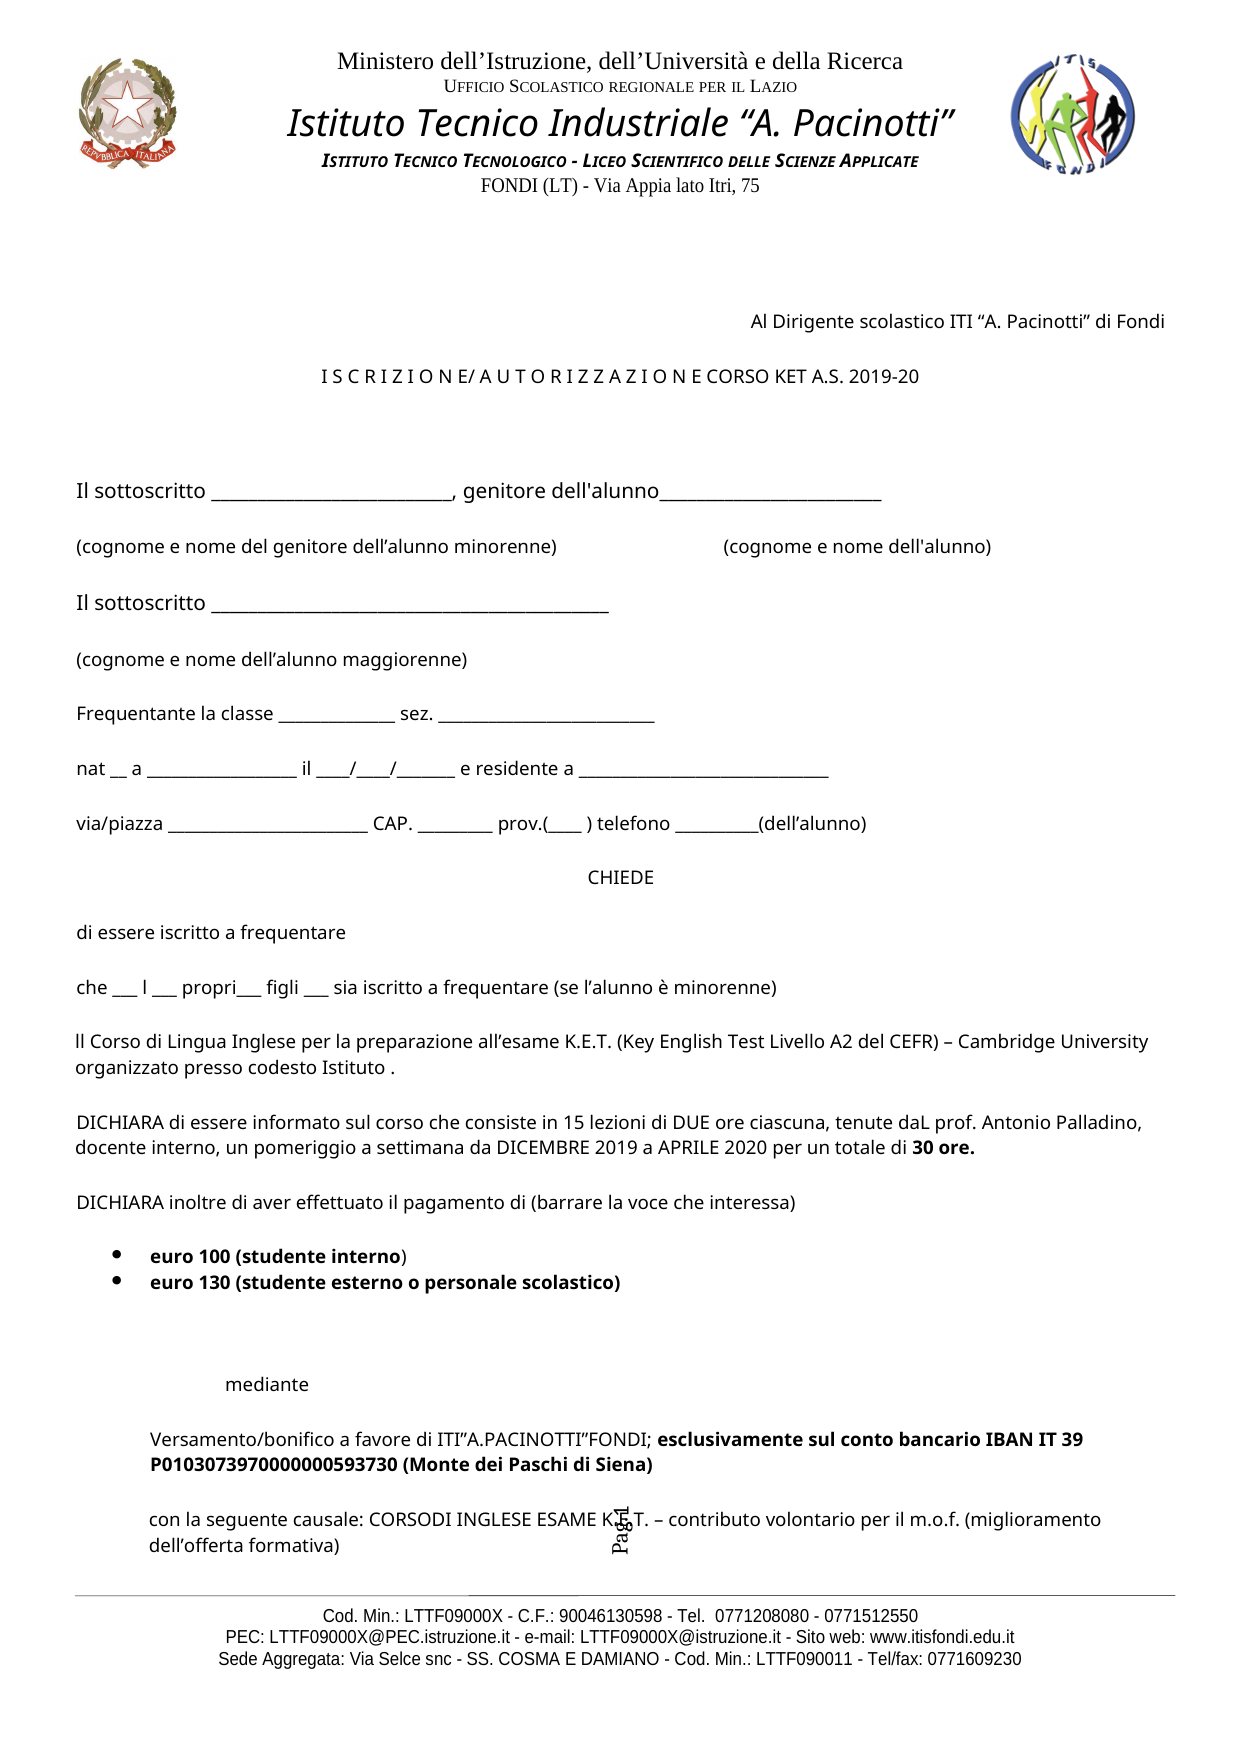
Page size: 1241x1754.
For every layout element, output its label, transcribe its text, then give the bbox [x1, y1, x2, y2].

text via/piazza ________________________ CAP. _________ prov.(____ ) telefono __________(dell’alunno) [75, 810, 1165, 836]
text Il sottoscritto __________________________, genitore dell'alunno________________________ [75, 476, 1165, 504]
text di essere iscritto a frequentare [75, 919, 1165, 945]
text (cognome e nome del genitore dell’alunno minorenne) (cognome e nome dell'alunno) [75, 534, 1165, 559]
text I S C R I Z I O N E/ A U T O R I Z Z A Z I O N E CORSO KET A.S. 2019-20 [75, 363, 1165, 389]
list mediante [225, 1371, 1165, 1397]
text CHIEDE [75, 865, 1165, 890]
text DICHIARA inoltre di aver effettuato il pagamento di (barrare la voce che interessa) [75, 1189, 1165, 1215]
text con la seguente causale: CORSODI INGLESE ESAME K.E.T. – contributo volontario per il m.o.f. (miglioramento dell’offerta formativa) [149, 1506, 1165, 1557]
text Al Dirigente scolastico ITI “A. Pacinotti” di Fondi [75, 309, 1165, 334]
list euro 100 (studente interno) [112, 1244, 1165, 1269]
list euro 130 (studente esterno o personale scolastico) [112, 1269, 1165, 1295]
text nat __ a __________________ il ____/____/_______ e residente a ______________________________ [75, 755, 1165, 781]
text (cognome e nome dell’alunno maggiorenne) [75, 646, 1165, 671]
text che ___ l ___ propri___ figli ___ sia iscritto a frequentare (se l’alunno è minorenne) [75, 974, 1165, 999]
text Frequentante la classe ______________ sez. __________________________ [75, 701, 1165, 726]
text Il sottoscritto ___________________________________________ [75, 588, 1165, 617]
picture [1009, 52, 1137, 176]
picture [75, 53, 183, 174]
text ll Corso di Lingua Inglese per la preparazione all’esame K.E.T. (Key English Test Livello A2 del CEFR) – Cambridge University organizzato presso codesto Istituto . [75, 1029, 1165, 1080]
text Versamento/bonifico a favore di ITI”A.PACINOTTI”FONDI; esclusivamente sul conto bancario IBAN IT 39 P0103073970000000593730 (Monte dei Paschi di Siena) [150, 1426, 1165, 1477]
text DICHIARA di essere informato sul corso che consiste in 15 lezioni di DUE ore ciascuna, tenute daL prof. Antonio Palladino, docente interno, un pomeriggio a settimana da DICEMBRE 2019 a APRILE 2020 per un totale di 30 ore. [75, 1109, 1165, 1160]
